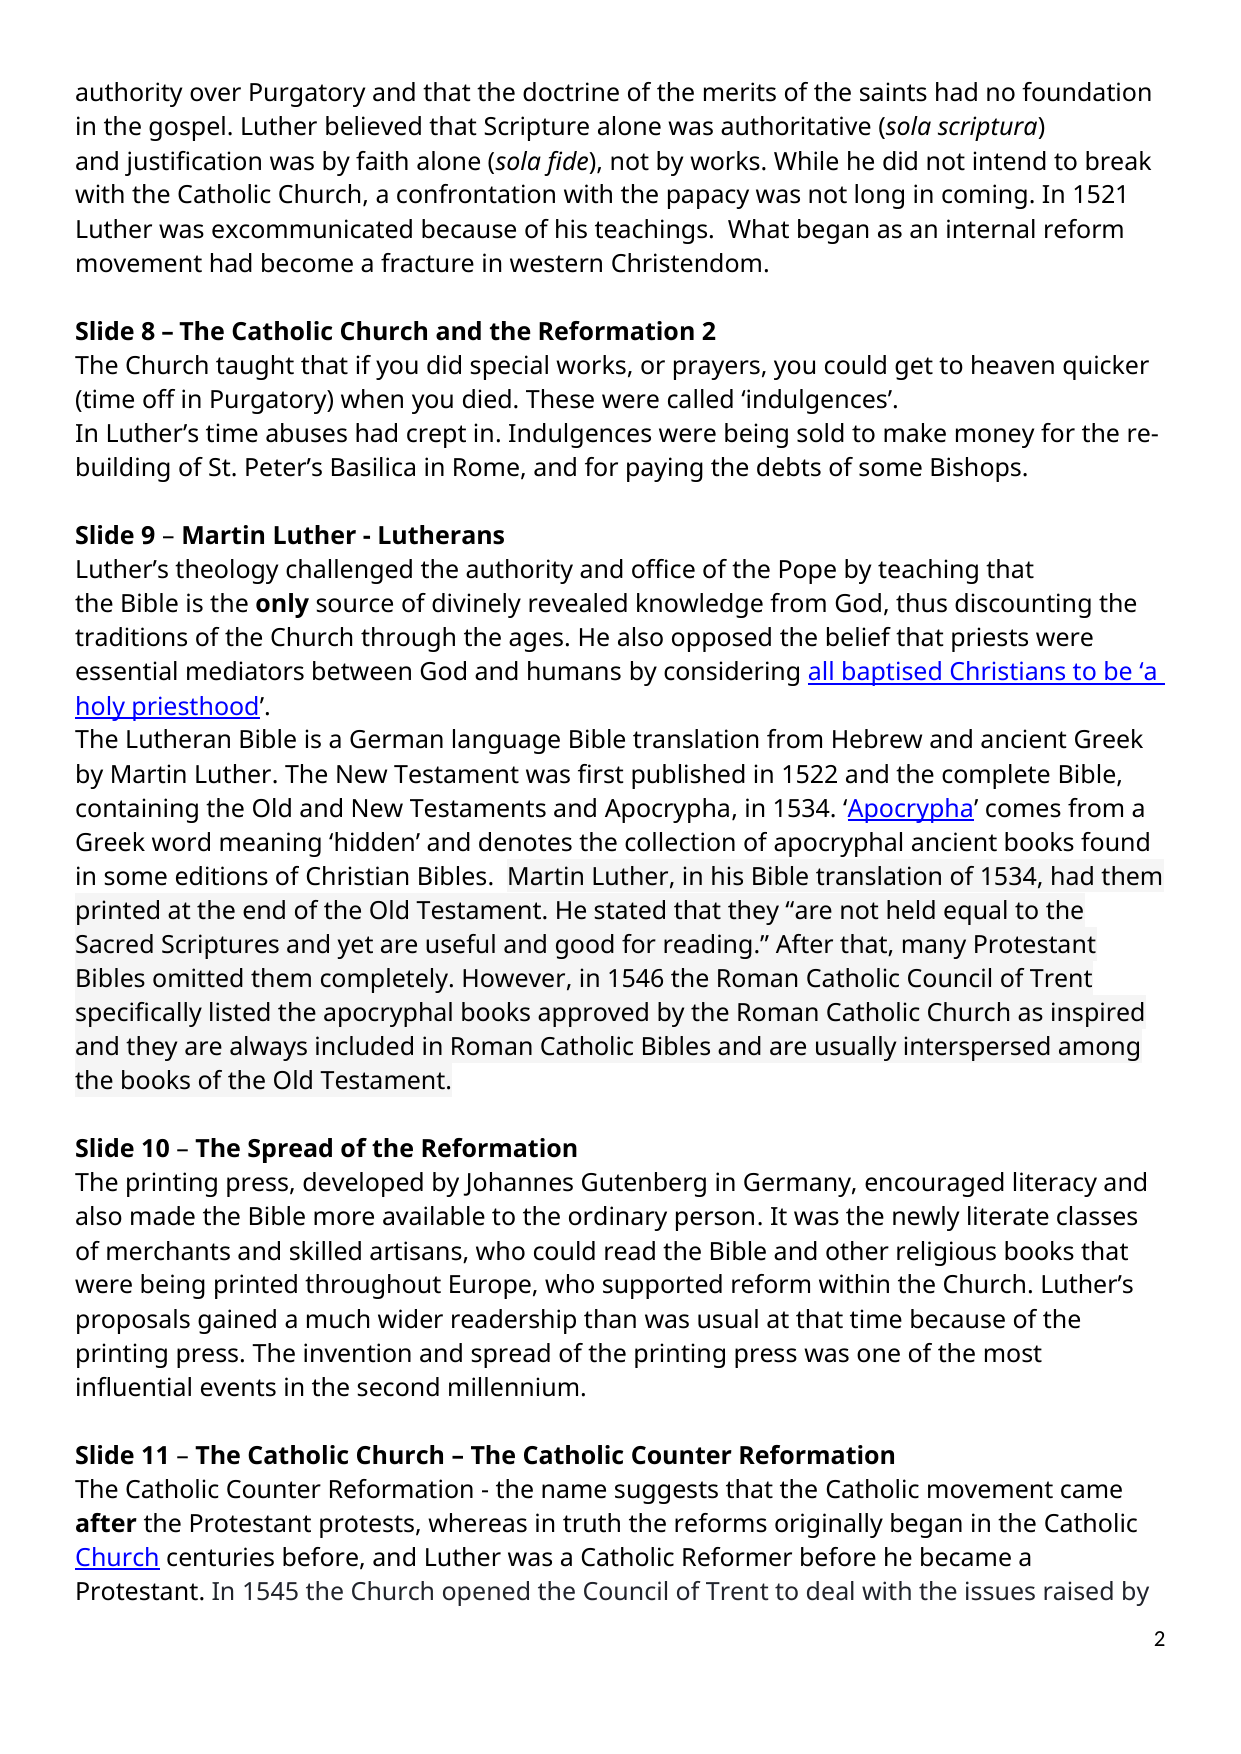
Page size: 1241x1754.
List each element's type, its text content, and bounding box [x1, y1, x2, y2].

text The printing press, developed by Johannes Gutenberg in Germany, encouraged literacy and also made the Bible more available to the ordinary person. It was the newly literate classes of merchants and skilled artisans, who could read the Bible and other religious books that were being printed throughout Europe, who supported reform within the Church. Luther’s proposals gained a much wider readership than was usual at that time because of the printing press. The invention and spread of the printing press was one of the most influential events in the second millennium. [75, 1165, 1165, 1403]
text The Church taught that if you did special works, or prayers, you could get to heaven quicker (time off in Purgatory) when you died. These were called ‘indulgences’. [75, 347, 1165, 416]
text Slide 8 – The Catholic Church and the Reformation 2 [75, 313, 1165, 347]
text The Lutheran Bible is a German language Bible translation from Hebrew and ancient Greek by Martin Luther. The New Testament was first published in 1522 and the complete Bible, containing the Old and New Testaments and Apocrypha, in 1534. ‘Apocrypha’ comes from a Greek word meaning ‘hidden’ and denotes the collection of apocryphal ancient books found in some editions of Christian Bibles. Martin Luther, in his Bible translation of 1534, had them printed at the end of the Old Testament. He stated that they “are not held equal to the Sacred Scriptures and yet are useful and good for reading.” After that, many Protestant Bibles omitted them completely. However, in 1546 the Roman Catholic Council of Trent specifically listed the apocryphal books approved by the Roman Catholic Church as inspired and they are always included in Roman Catholic Bibles and are usually interspersed among the books of the Old Testament. [75, 722, 1165, 1097]
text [75, 1472, 1165, 1608]
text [75, 75, 1165, 279]
text In Luther’s time abuses had crept in. Indulgences were being sold to make money for the re-building of St. Peter’s Basilica in Rome, and for paying the debts of some Bishops. [75, 416, 1165, 484]
text Slide 11 – The Catholic Church – The Catholic Counter Reformation [75, 1437, 1165, 1472]
text Luther’s theology challenged the authority and office of the Pope by teaching that the Bible is the only source of divinely revealed knowledge from God, thus discounting the traditions of the Church through the ages. He also opposed the belief that priests were essential mediators between God and humans by considering all baptised Christians to be ‘a holy priesthood’. [75, 552, 1165, 722]
text Slide 10 – The Spread of the Reformation [75, 1131, 1165, 1165]
text Slide 9 – Martin Luther - Lutherans [75, 518, 1165, 552]
